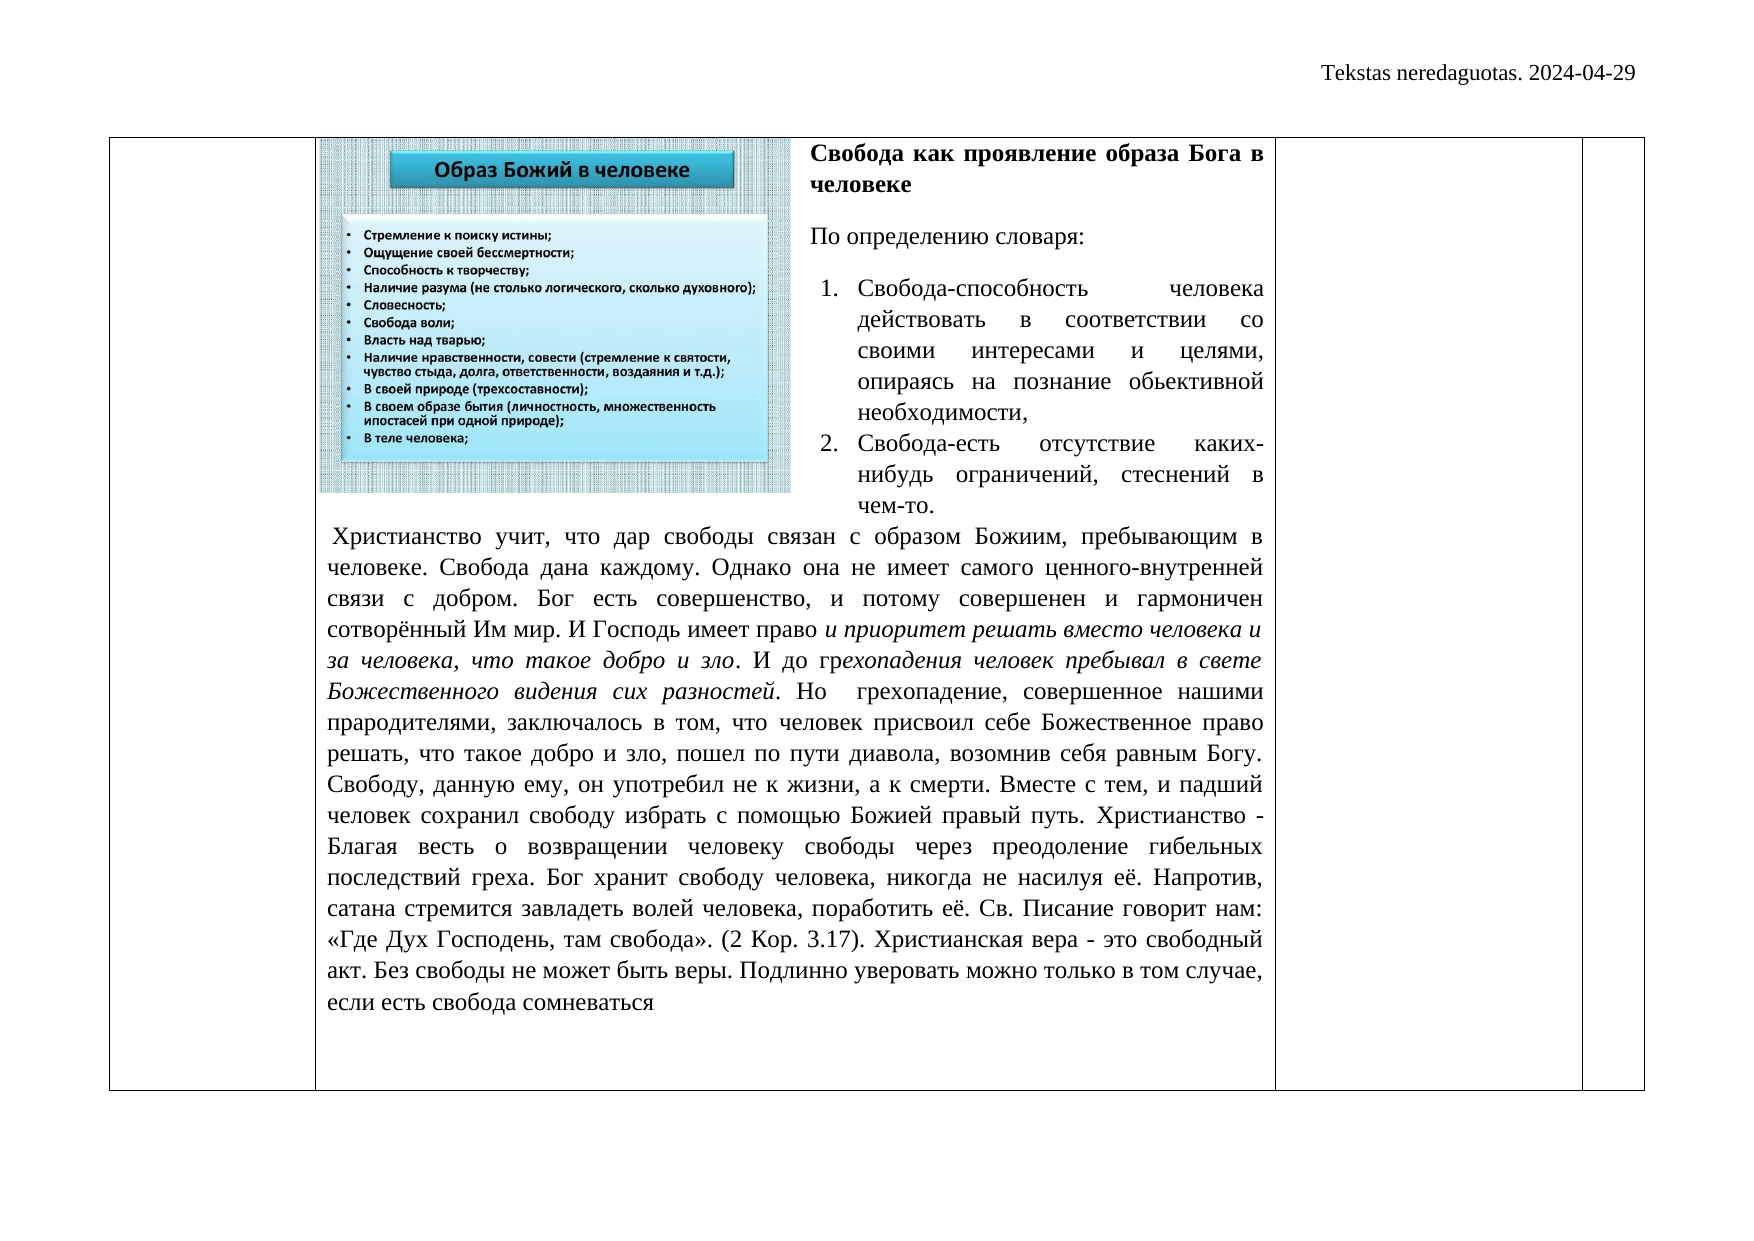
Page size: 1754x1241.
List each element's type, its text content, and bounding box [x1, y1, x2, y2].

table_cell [316, 138, 1275, 1090]
picture [318, 138, 791, 493]
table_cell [1276, 138, 1582, 1090]
table_cell 1 [1583, 138, 1644, 1090]
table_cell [110, 138, 315, 1090]
